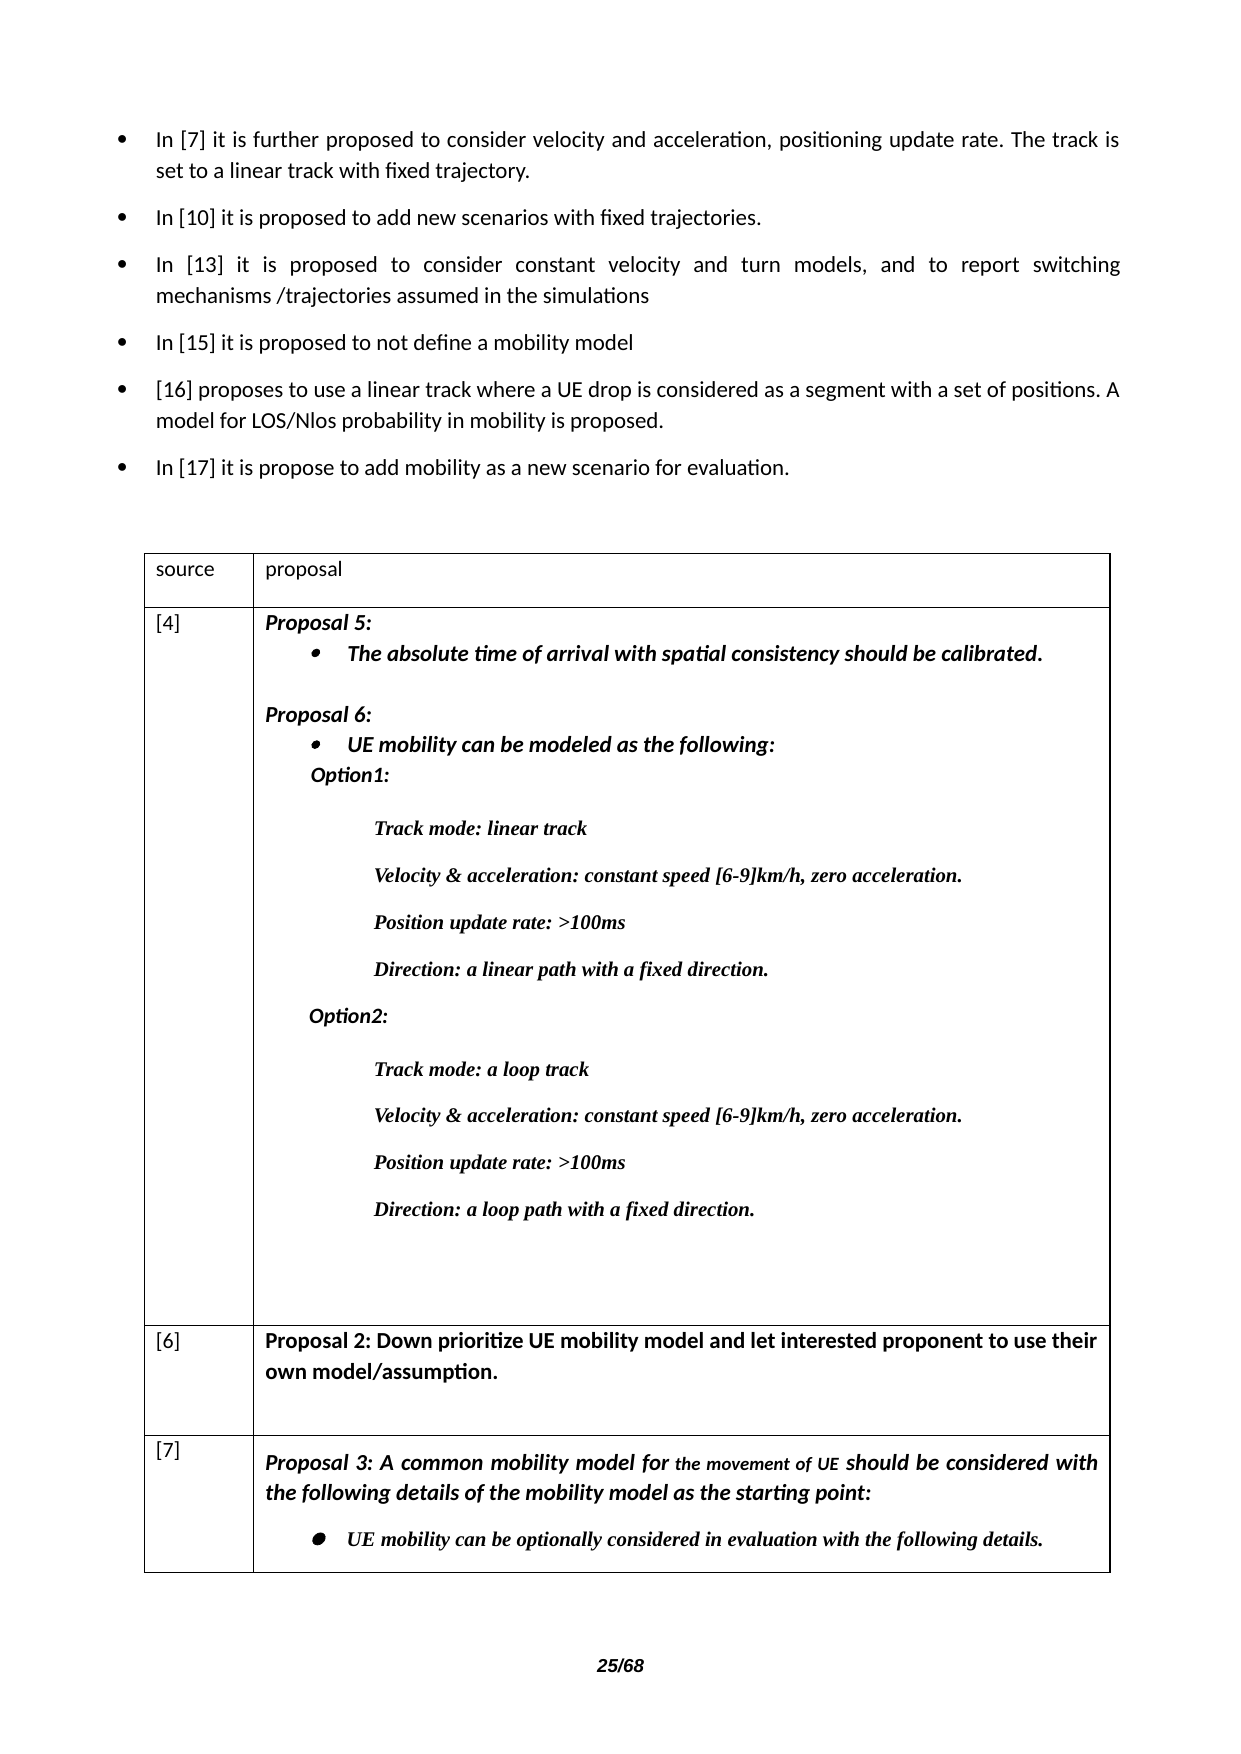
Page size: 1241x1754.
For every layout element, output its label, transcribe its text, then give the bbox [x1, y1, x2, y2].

table_cell [4] [145, 608, 253, 1325]
list [16] proposes to use a linear track where a UE drop is considered as a segment with a set of positions. A model for LOS/Nlos probability in mobility is proposed. [118, 375, 1122, 434]
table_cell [254, 1436, 1109, 1572]
table_cell [7] [145, 1436, 253, 1572]
list In [7] it is further proposed to consider velocity and acceleration, positioning update rate. The track is set to a linear track with fixed trajectory. [118, 126, 1122, 184]
list In [13] it is proposed to consider constant velocity and turn models, and to report switching mechanisms /trajectories assumed in the simulations [118, 250, 1122, 309]
table_header proposal [254, 554, 1109, 607]
list In [10] it is proposed to add new scenarios with fixed trajectories. [118, 203, 1122, 232]
list In [17] it is propose to add mobility as a new scenario for evaluation. [118, 453, 1122, 481]
table_cell [6] [145, 1326, 253, 1434]
table_cell Proposal 2: Down prioritize UE mobility model and let interested proponent to use their own model/assumption. [254, 1326, 1109, 1434]
table_cell Proposal 5: The absolute time of arrival with spatial consistency should be calibrated. Proposal 6: UE mobility can be modeled as the following: Option1: Track mode: linear track Velocity & acceleration: constant speed [6-9]km/h, zero acceleration. Position update rate: >100ms Direction: a linear path with a fixed direction. Option2: Track mode: a loop track Velocity & acceleration: constant speed [6-9]km/h, zero acceleration. Position update rate: >100ms Direction: a loop path with a fixed direction. [254, 608, 1109, 1325]
list In [15] it is proposed to not define a mobility model [118, 328, 1122, 356]
table_header source [145, 554, 253, 607]
